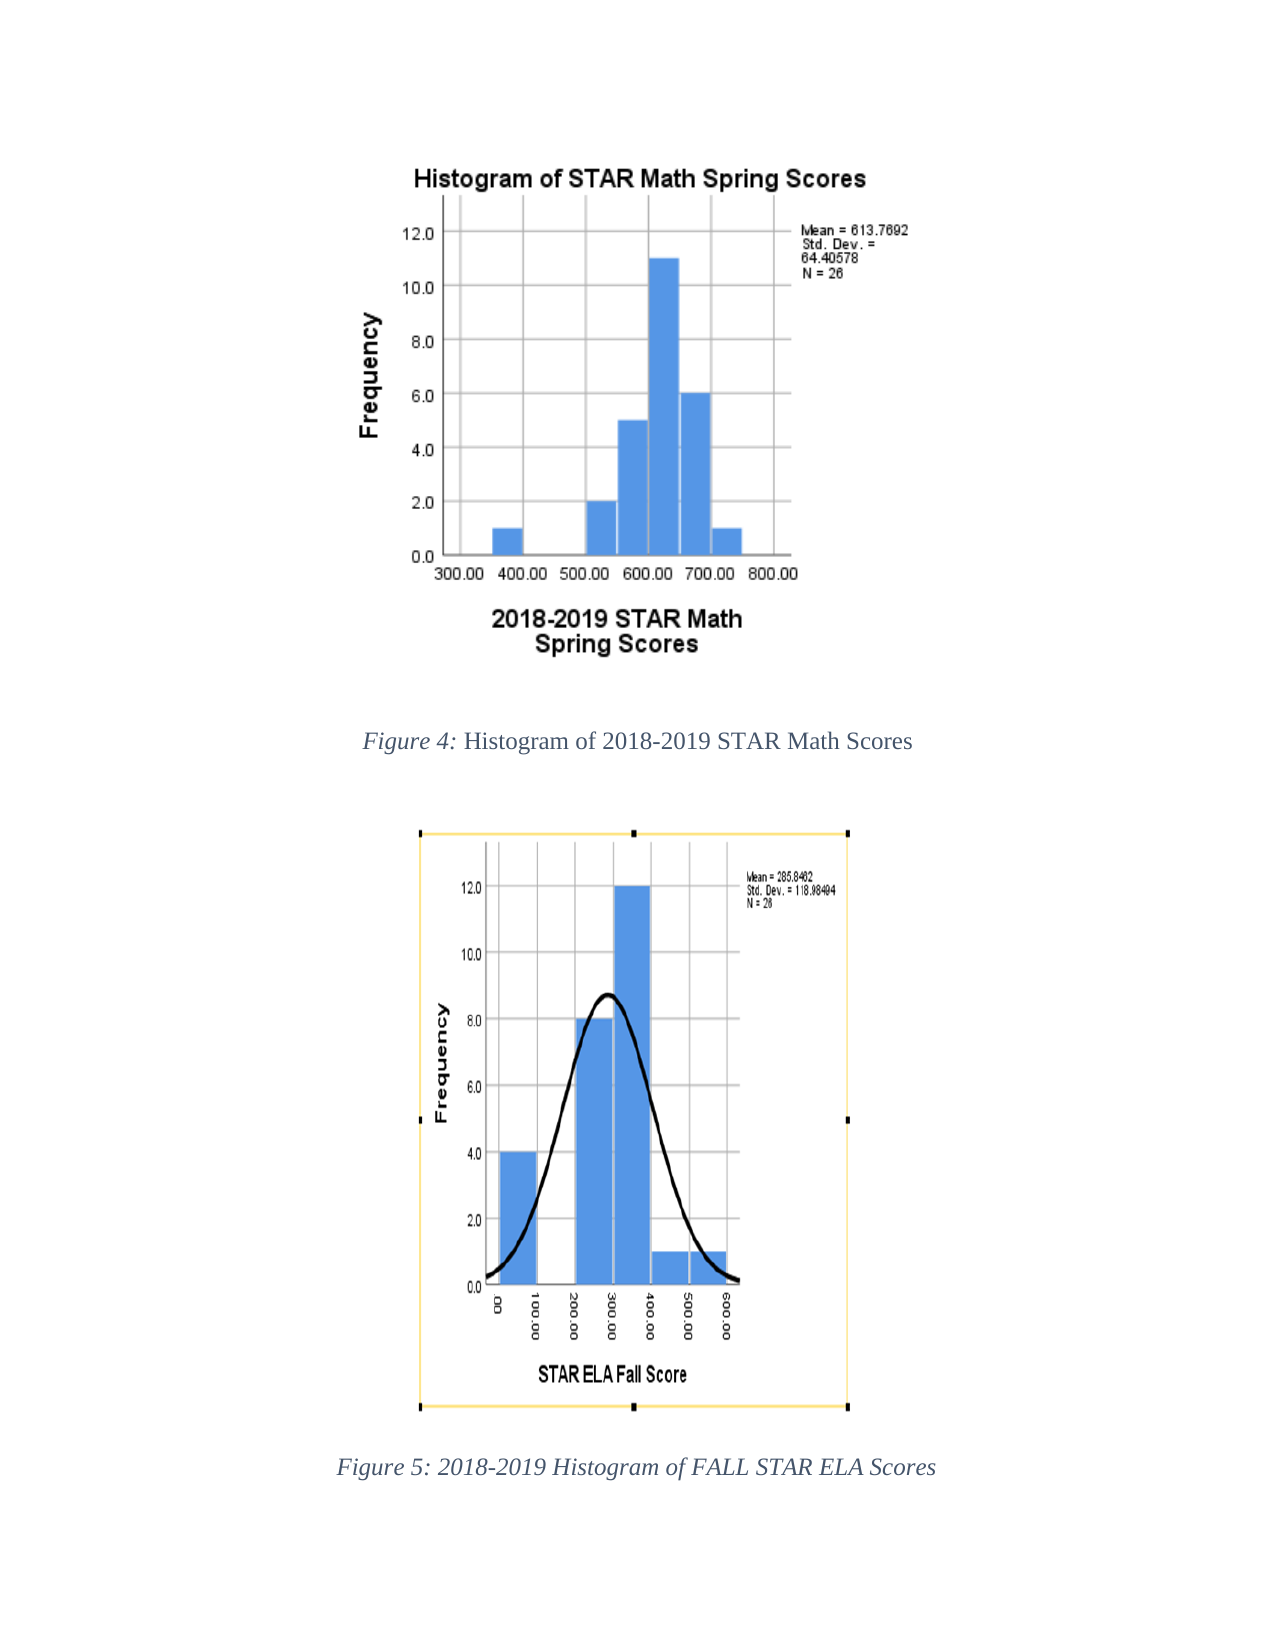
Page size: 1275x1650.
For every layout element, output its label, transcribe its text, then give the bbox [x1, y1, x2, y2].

picture [346, 150, 929, 699]
picture [418, 822, 857, 1434]
text Figure 5: 2018-2019 Histogram of FALL STAR ELA Scores [150, 1452, 1125, 1481]
text Figure 4: Histogram of 2018-2019 STAR Math Scores [150, 726, 1125, 755]
